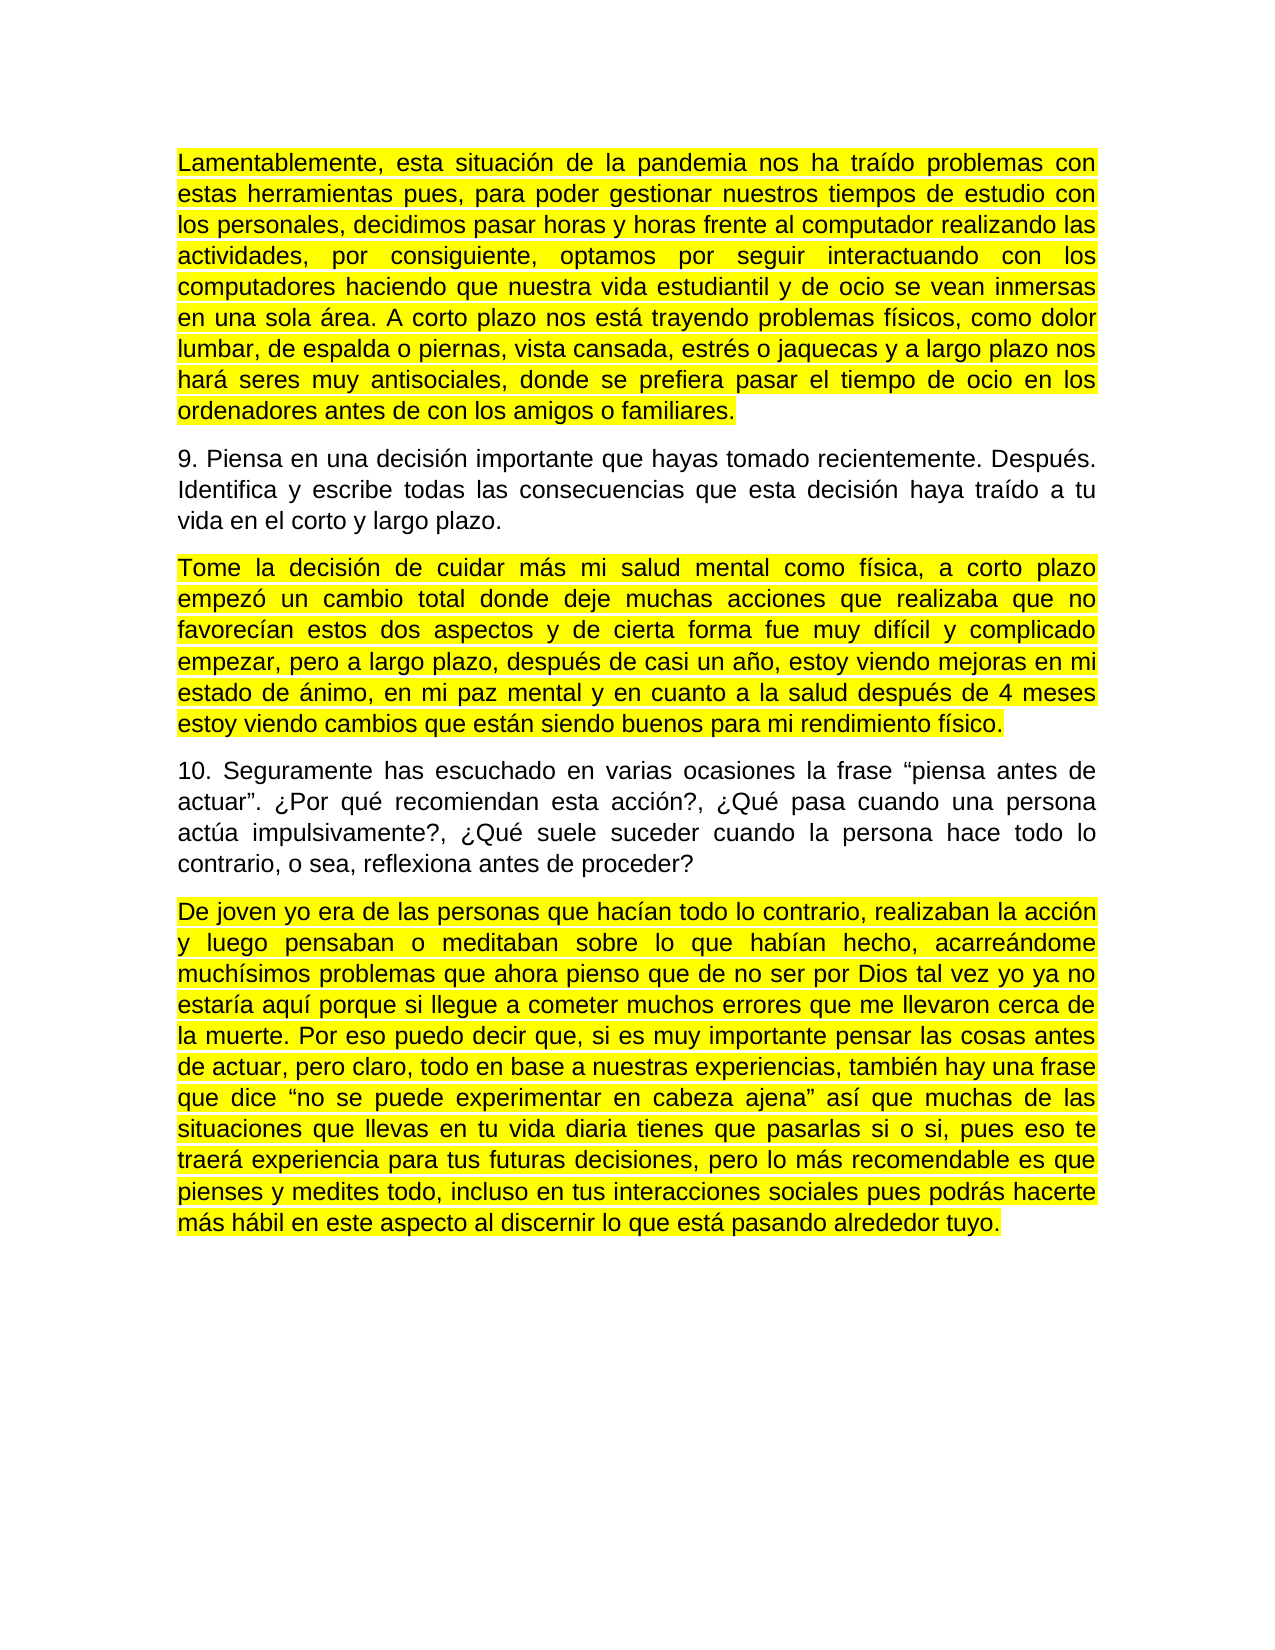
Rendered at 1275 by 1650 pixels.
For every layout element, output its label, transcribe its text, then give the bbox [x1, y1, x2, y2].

text 9. Piensa en una decisión importante que hayas tomado recientemente. Después. Identifica y escribe todas las consecuencias que esta decisión haya traído a tu vida en el corto y largo plazo. [177, 444, 1098, 534]
text 10. Seguramente has escuchado en varias ocasiones la frase “piensa antes de actuar”. ¿Por qué recomiendan esta acción?, ¿Qué pasa cuando una persona actúa impulsivamente?, ¿Qué suele suceder cuando la persona hace todo lo contrario, o sea, reflexiona antes de proceder? [177, 756, 1098, 878]
text Tome la decisión de cuidar más mi salud mental como física, a corto plazo empezó un cambio total donde deje muchas acciones que realizaba que no favorecían estos dos aspectos y de cierta forma fue muy difícil y complicado empezar, pero a largo plazo, después de casi un año, estoy viendo mejoras en mi estado de ánimo, en mi paz mental y en cuanto a la salud después de 4 meses estoy viendo cambios que están siendo buenos para mi rendimiento físico. [177, 706, 1098, 737]
